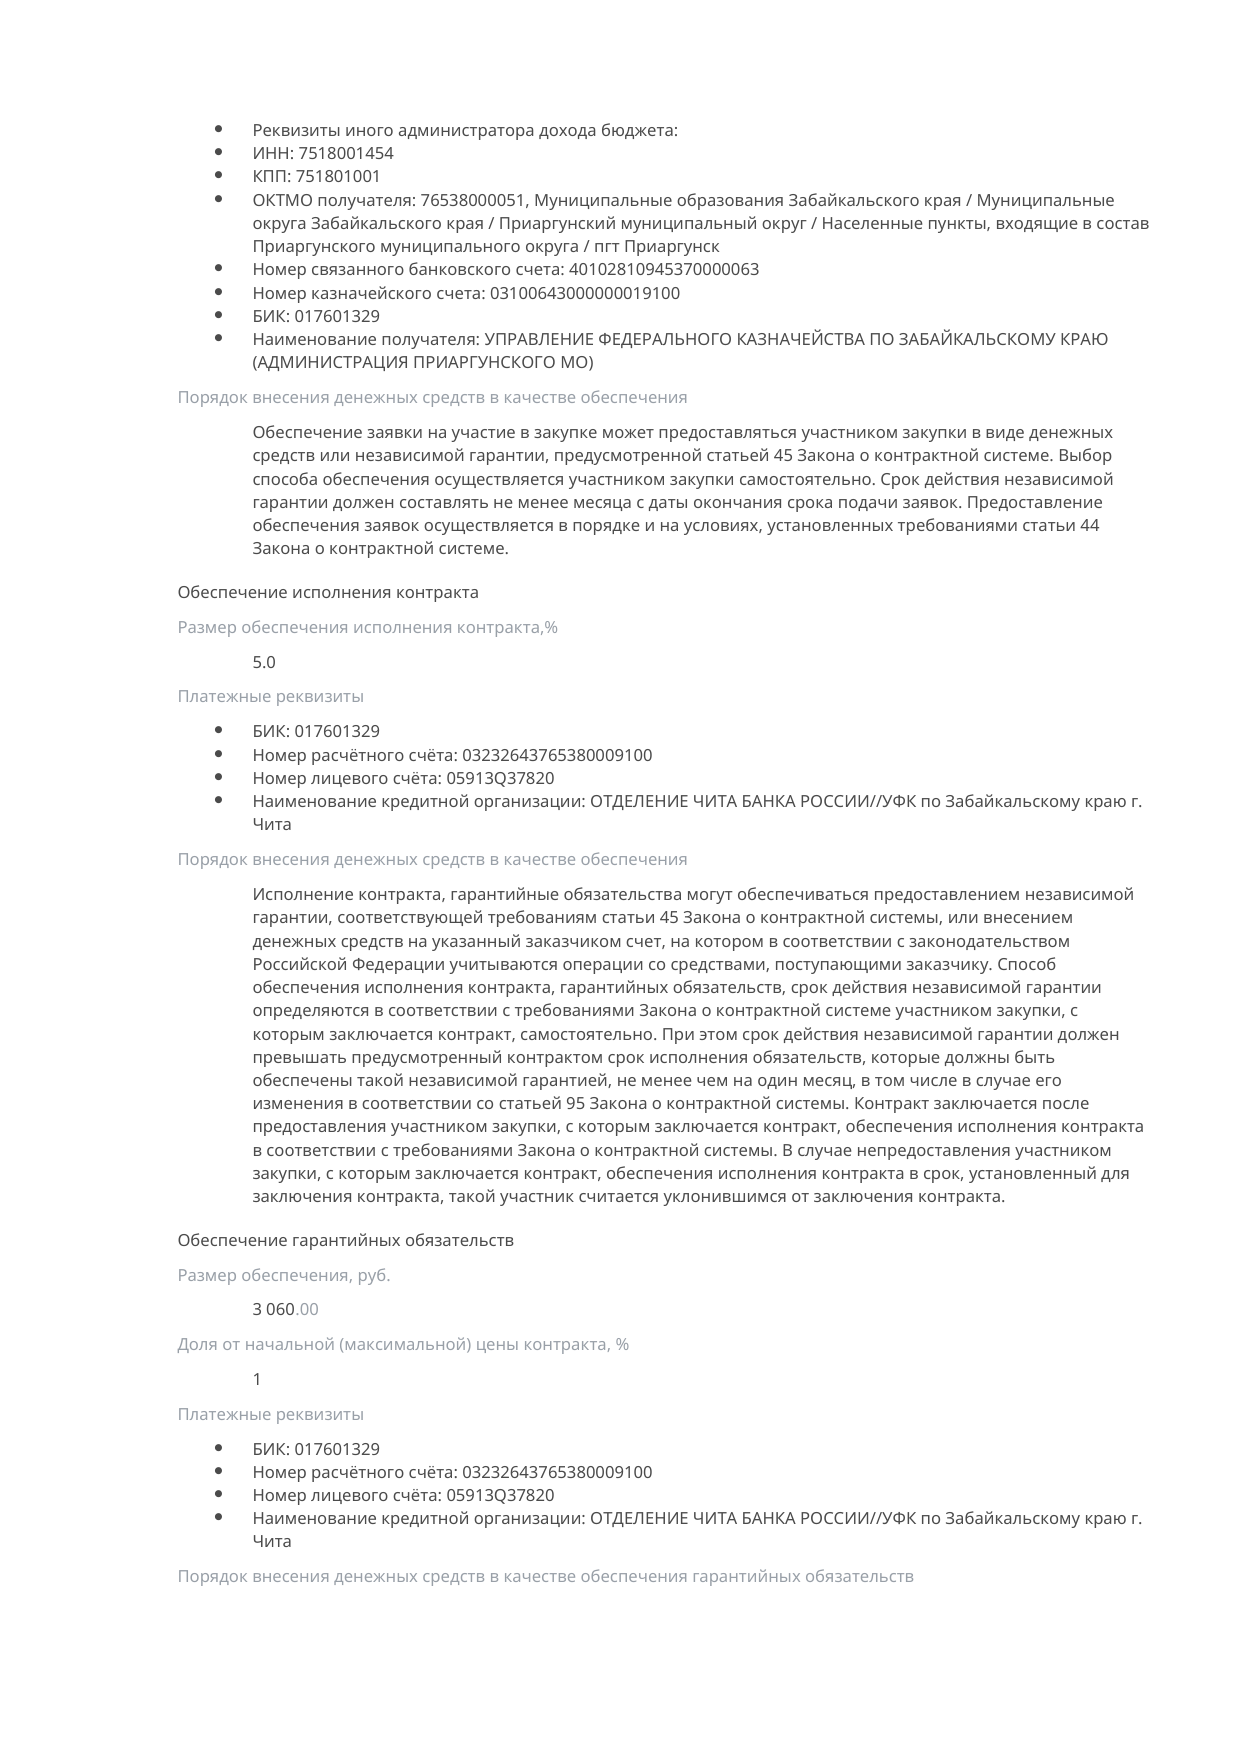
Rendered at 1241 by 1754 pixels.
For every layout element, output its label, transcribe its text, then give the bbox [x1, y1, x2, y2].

text Платежные реквизиты [177, 1402, 1152, 1425]
list Наименование кредитной организации: ОТДЕЛЕНИЕ ЧИТА БАНКА РОССИИ//УФК по Забайкальскому краю г. Чита [215, 1506, 1152, 1553]
list Наименование получателя: УПРАВЛЕНИЕ ФЕДЕРАЛЬНОГО КАЗНАЧЕЙСТВА ПО ЗАБАЙКАЛЬСКОМУ КРАЮ (АДМИНИСТРАЦИЯ ПРИАРГУНСКОГО МО) [215, 327, 1152, 374]
list БИК: 017601329 [215, 304, 1152, 327]
list КПП: 751801001 [215, 164, 1152, 188]
list Номер связанного банковского счета: 40102810945370000063 [215, 257, 1152, 281]
text 1 [252, 1367, 1152, 1390]
list Номер расчётного счёта: 03232643765380009100 [215, 743, 1152, 766]
text Доля от начальной (максимальной) цены контракта, % [177, 1332, 1152, 1355]
list ИНН: 7518001454 [215, 141, 1152, 164]
list Наименование кредитной организации: ОТДЕЛЕНИЕ ЧИТА БАНКА РОССИИ//УФК по Забайкальскому краю г. Чита [215, 789, 1152, 836]
list Номер лицевого счёта: 05913Q37820 [215, 766, 1152, 789]
text Порядок внесения денежных средств в качестве обеспечения гарантийных обязательств [177, 1564, 1152, 1588]
text 5.0 [252, 650, 1152, 673]
text Размер обеспечения, руб. [177, 1263, 1152, 1286]
text Исполнение контракта, гарантийные обязательства могут обеспечиваться предоставлением независимой гарантии, соответствующей требованиям статьи 45 Закона о контрактной системы, или внесением денежных средств на указанный заказчиком счет, на котором в соответствии с законодательством Российской Федерации учитываются операции со средствами, поступающими заказчику. Способ обеспечения исполнения контракта, гарантийных обязательств, срок действия независимой гарантии определяются в соответствии с требованиями Закона о контрактной системе участником закупки, с которым заключается контракт, самостоятельно. При этом срок действия независимой гарантии должен превышать предусмотренный контрактом срок исполнения обязательств, которые должны быть обеспечены такой независимой гарантией, не менее чем на один месяц, в том числе в случае его изменения в соответствии со статьей 95 Закона о контрактной системы. Контракт заключается после предоставления участником закупки, с которым заключается контракт, обеспечения исполнения контракта в соответствии с требованиями Закона о контрактной системы. В случае непредоставления участником закупки, с которым заключается контракт, обеспечения исполнения контракта в срок, установленный для заключения контракта, такой участник считается уклонившимся от заключения контракта. [252, 882, 1152, 1207]
text Размер обеспечения исполнения контракта,% [177, 615, 1152, 638]
text Обеспечение гарантийных обязательств [177, 1228, 1152, 1251]
text Обеспечение заявки на участие в закупке может предоставляться участником закупки в виде денежных средств или независимой гарантии, предусмотренной статьей 45 Закона о контрактной системе. Выбор способа обеспечения осуществляется участником закупки самостоятельно. Срок действия независимой гарантии должен составлять не менее месяца с даты окончания срока подачи заявок. Предоставление обеспечения заявок осуществляется в порядке и на условиях, установленных требованиями статьи 44 Закона о контрактной системе. [252, 420, 1152, 559]
list Реквизиты иного администратора дохода бюджета: [215, 118, 1152, 141]
list БИК: 017601329 [215, 1437, 1152, 1460]
list Номер расчётного счёта: 03232643765380009100 [215, 1460, 1152, 1483]
text Порядок внесения денежных средств в качестве обеспечения [177, 385, 1152, 408]
list БИК: 017601329 [215, 719, 1152, 743]
text Платежные реквизиты [177, 684, 1152, 708]
list ОКТМО получателя: 76538000051, Муниципальные образования Забайкальского края / Муниципальные округа Забайкальского края / Приаргунский муниципальный округ / Населенные пункты, входящие в состав Приаргунского муниципального округа / пгт Приаргунск [215, 188, 1152, 257]
text Обеспечение исполнения контракта [177, 580, 1152, 603]
list Номер казначейского счета: 03100643000000019100 [215, 281, 1152, 304]
list Номер лицевого счёта: 05913Q37820 [215, 1483, 1152, 1506]
text Порядок внесения денежных средств в качестве обеспечения [177, 847, 1152, 871]
text 3 060 .00 [252, 1297, 1152, 1320]
